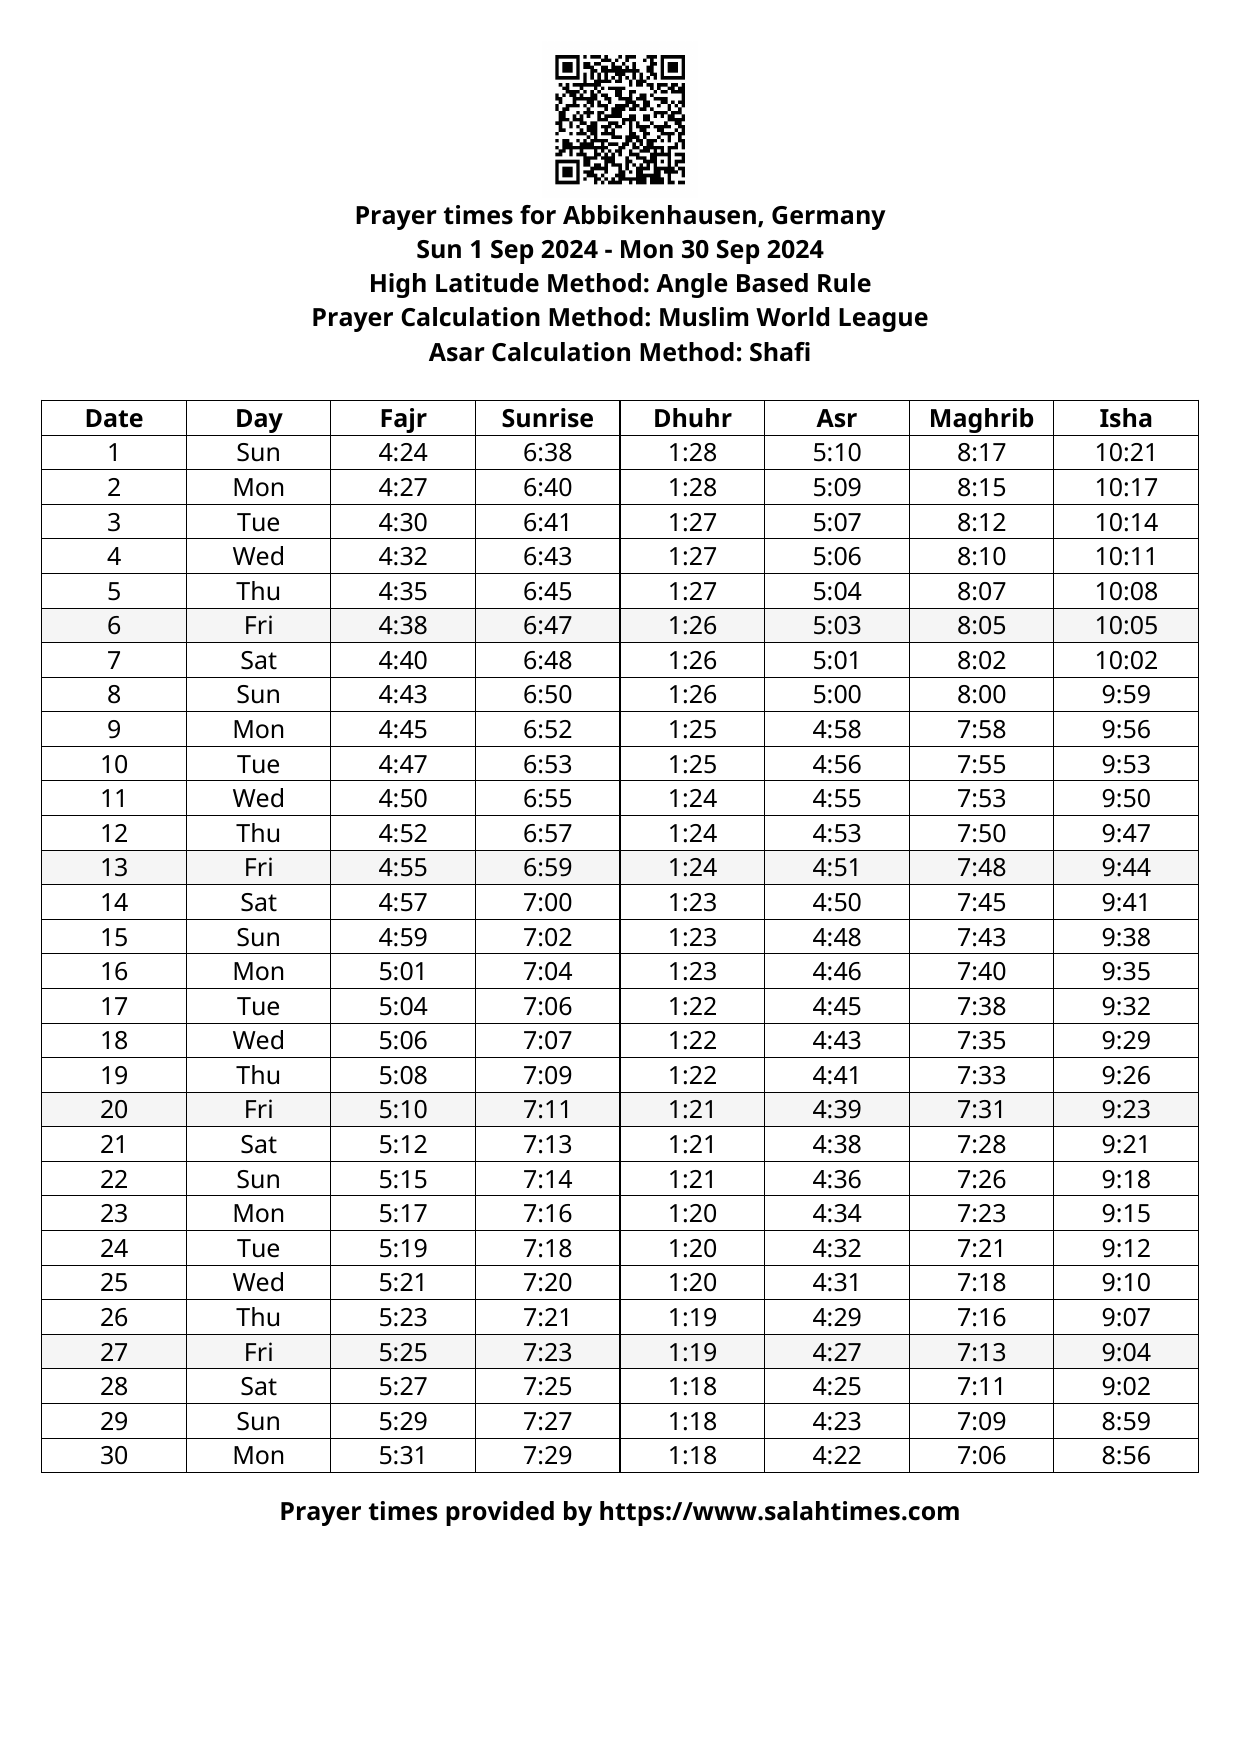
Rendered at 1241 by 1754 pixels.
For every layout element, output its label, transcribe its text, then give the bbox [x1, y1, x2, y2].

table_cell 9:56 [1054, 712, 1198, 746]
text High Latitude Method: Angle Based Rule [42, 266, 1198, 300]
table_cell 9:21 [1054, 1127, 1198, 1161]
table_cell 9:15 [1054, 1196, 1198, 1230]
table_cell 18 [42, 1024, 186, 1057]
table_cell 6:41 [476, 505, 619, 538]
table_cell 6:59 [476, 851, 619, 884]
table_cell 4:53 [765, 816, 909, 849]
table_cell 9:38 [1054, 920, 1198, 953]
table_cell 7:33 [910, 1058, 1053, 1092]
table_cell 19 [42, 1058, 186, 1092]
table_cell 1:24 [621, 816, 764, 849]
table_cell 1:18 [621, 1439, 764, 1472]
table_cell 6:47 [476, 609, 619, 642]
table_cell 5:03 [765, 609, 909, 642]
table_cell 4:45 [765, 989, 909, 1022]
table_cell 21 [42, 1127, 186, 1161]
table_cell 4:51 [765, 851, 909, 884]
table_cell 7:26 [910, 1162, 1053, 1195]
table_cell 4:36 [765, 1162, 909, 1195]
table_cell 10:17 [1054, 470, 1198, 504]
table_cell 9:04 [1054, 1335, 1198, 1368]
table_cell 7:11 [910, 1369, 1053, 1403]
table_cell 8:59 [1054, 1404, 1198, 1437]
table_cell 5:00 [765, 678, 909, 711]
table_cell 9:44 [1054, 851, 1198, 884]
table_cell 1:28 [621, 436, 764, 469]
table_cell 26 [42, 1300, 186, 1334]
table_cell 7:11 [476, 1093, 619, 1126]
table_cell 1:19 [621, 1300, 764, 1334]
table_cell Sun [187, 1162, 330, 1195]
table_cell Wed [187, 539, 330, 573]
table_cell 4:56 [765, 747, 909, 780]
table_cell 4:45 [331, 712, 475, 746]
table_cell 4:39 [765, 1093, 909, 1126]
table_cell 1:27 [621, 539, 764, 573]
table_cell 4:41 [765, 1058, 909, 1092]
table_cell Sun [187, 1404, 330, 1437]
table_cell 9:26 [1054, 1058, 1198, 1092]
table_cell 8:02 [910, 643, 1053, 677]
table_cell 9:02 [1054, 1369, 1198, 1403]
table_cell 1:23 [621, 954, 764, 988]
table_cell 5:23 [331, 1300, 475, 1334]
table_cell 5:31 [331, 1439, 475, 1472]
table_cell 7:28 [910, 1127, 1053, 1161]
table_header Dhuhr [621, 401, 764, 434]
table_cell 7:58 [910, 712, 1053, 746]
table_cell Thu [187, 1300, 330, 1334]
table_cell Sun [187, 920, 330, 953]
table_cell 9:07 [1054, 1300, 1198, 1334]
table_cell 7:18 [476, 1231, 619, 1264]
table_cell 6:40 [476, 470, 619, 504]
table_cell 5:06 [331, 1024, 475, 1057]
table_cell 5:09 [765, 470, 909, 504]
table_cell 8:12 [910, 505, 1053, 538]
table_cell 7:00 [476, 885, 619, 919]
table_cell 1:28 [621, 470, 764, 504]
table_cell 23 [42, 1196, 186, 1230]
table_cell 1:25 [621, 747, 764, 780]
table_cell 5 [42, 574, 186, 607]
table_cell 4:59 [331, 920, 475, 953]
table_header Maghrib [910, 401, 1053, 434]
table_cell 5:25 [331, 1335, 475, 1368]
table_cell 15 [42, 920, 186, 953]
table_cell 10:11 [1054, 539, 1198, 573]
table_cell Wed [187, 1024, 330, 1057]
table_cell 9 [42, 712, 186, 746]
table_cell 7:06 [476, 989, 619, 1022]
table_cell 4:47 [331, 747, 475, 780]
table_cell 6:45 [476, 574, 619, 607]
table_cell 7:16 [910, 1300, 1053, 1334]
table_cell 7:14 [476, 1162, 619, 1195]
table_cell Sun [187, 436, 330, 469]
table_cell 9:32 [1054, 989, 1198, 1022]
table_cell 4:40 [331, 643, 475, 677]
table_cell 8:56 [1054, 1439, 1198, 1472]
table_cell 6:50 [476, 678, 619, 711]
table_cell 1:20 [621, 1196, 764, 1230]
table_cell 7:13 [476, 1127, 619, 1161]
table_cell 9:41 [1054, 885, 1198, 919]
table_cell 7:31 [910, 1093, 1053, 1126]
table_cell 7:16 [476, 1196, 619, 1230]
text Sun 1 Sep 2024 - Mon 30 Sep 2024 [42, 232, 1198, 266]
table_cell 24 [42, 1231, 186, 1264]
table_header Sunrise [476, 401, 619, 434]
table_cell 9:12 [1054, 1231, 1198, 1264]
table_cell 4:57 [331, 885, 475, 919]
table_cell 4:50 [765, 885, 909, 919]
table_cell 1:21 [621, 1127, 764, 1161]
text Prayer Calculation Method: Muslim World League [42, 300, 1198, 334]
table_cell 7:21 [910, 1231, 1053, 1264]
text Asar Calculation Method: Shafi [42, 334, 1198, 368]
table_cell 5:07 [765, 505, 909, 538]
table_cell 1:22 [621, 1058, 764, 1092]
table_cell 9:35 [1054, 954, 1198, 988]
table_cell Fri [187, 1093, 330, 1126]
table_cell 1:26 [621, 643, 764, 677]
table_cell 7:06 [910, 1439, 1053, 1472]
table_cell 5:29 [331, 1404, 475, 1437]
table_cell 2 [42, 470, 186, 504]
table_cell 25 [42, 1266, 186, 1299]
table_cell 9:23 [1054, 1093, 1198, 1126]
table_cell 7:55 [910, 747, 1053, 780]
table_cell 4:58 [765, 712, 909, 746]
table_cell 1:20 [621, 1231, 764, 1264]
table_cell 6:57 [476, 816, 619, 849]
table_cell 8:10 [910, 539, 1053, 573]
table_cell 5:17 [331, 1196, 475, 1230]
table_cell 7:45 [910, 885, 1053, 919]
table_cell 4:32 [765, 1231, 909, 1264]
table_cell 7:07 [476, 1024, 619, 1057]
table_cell 6:48 [476, 643, 619, 677]
table_cell 7:40 [910, 954, 1053, 988]
table_cell 7:43 [910, 920, 1053, 953]
table_cell 12 [42, 816, 186, 849]
table_header Asr [765, 401, 909, 434]
table_cell 13 [42, 851, 186, 884]
table_cell Tue [187, 1231, 330, 1264]
table_cell 7:53 [910, 781, 1053, 815]
table_cell 22 [42, 1162, 186, 1195]
table_cell 7:04 [476, 954, 619, 988]
table_cell 1:23 [621, 920, 764, 953]
table_cell 1:27 [621, 505, 764, 538]
table_cell 5:01 [765, 643, 909, 677]
table_cell Sun [187, 678, 330, 711]
table_header Day [187, 401, 330, 434]
table_cell 4:22 [765, 1439, 909, 1472]
table_cell 10:08 [1054, 574, 1198, 607]
table_cell 6 [42, 609, 186, 642]
table_cell Mon [187, 1196, 330, 1230]
table_cell 14 [42, 885, 186, 919]
text Prayer times provided by https://www.salahtimes.com [42, 1494, 1198, 1528]
table_cell 5:12 [331, 1127, 475, 1161]
table_header Fajr [331, 401, 475, 434]
table_cell 7:21 [476, 1300, 619, 1334]
table_cell Tue [187, 505, 330, 538]
table_cell Mon [187, 712, 330, 746]
table_cell 4:50 [331, 781, 475, 815]
table_cell 1:22 [621, 989, 764, 1022]
table_cell 7:09 [476, 1058, 619, 1092]
table_cell 9:47 [1054, 816, 1198, 849]
table_cell 10:14 [1054, 505, 1198, 538]
table_cell 1:27 [621, 574, 764, 607]
table_cell Thu [187, 574, 330, 607]
table_cell 9:18 [1054, 1162, 1198, 1195]
table_cell 1:18 [621, 1369, 764, 1403]
table_cell 6:52 [476, 712, 619, 746]
table_cell 8:07 [910, 574, 1053, 607]
table_cell 4:35 [331, 574, 475, 607]
table_cell 10:02 [1054, 643, 1198, 677]
picture [542, 41, 699, 198]
table_cell 1:24 [621, 851, 764, 884]
table_cell Sat [187, 1369, 330, 1403]
table_cell 20 [42, 1093, 186, 1126]
table_cell Thu [187, 816, 330, 849]
table_cell 1 [42, 436, 186, 469]
table_cell 7:23 [476, 1335, 619, 1368]
table_cell 10:05 [1054, 609, 1198, 642]
table_cell 9:53 [1054, 747, 1198, 780]
table_cell 10:21 [1054, 436, 1198, 469]
table_cell 1:21 [621, 1093, 764, 1126]
table_header Date [42, 401, 186, 434]
table_cell 28 [42, 1369, 186, 1403]
table_cell 7:02 [476, 920, 619, 953]
table_cell Fri [187, 851, 330, 884]
table_cell 4:30 [331, 505, 475, 538]
table_cell 4:48 [765, 920, 909, 953]
table_cell 7:29 [476, 1439, 619, 1472]
table_cell 5:10 [765, 436, 909, 469]
table_cell 7:25 [476, 1369, 619, 1403]
table_cell 4:55 [765, 781, 909, 815]
table_cell 5:06 [765, 539, 909, 573]
table_cell 4:46 [765, 954, 909, 988]
table_cell 8 [42, 678, 186, 711]
table_cell 7:20 [476, 1266, 619, 1299]
table_cell Mon [187, 1439, 330, 1472]
table_cell 7:23 [910, 1196, 1053, 1230]
table_cell 5:15 [331, 1162, 475, 1195]
table_cell 7:27 [476, 1404, 619, 1437]
table_cell 9:10 [1054, 1266, 1198, 1299]
table_cell Mon [187, 470, 330, 504]
table_cell 1:24 [621, 781, 764, 815]
table_cell Tue [187, 747, 330, 780]
table_cell 4:38 [765, 1127, 909, 1161]
table_cell 4:55 [331, 851, 475, 884]
table_cell 11 [42, 781, 186, 815]
table_cell 4:43 [331, 678, 475, 711]
table_cell 4:32 [331, 539, 475, 573]
table_cell Wed [187, 1266, 330, 1299]
table_cell Mon [187, 954, 330, 988]
table_cell 4:31 [765, 1266, 909, 1299]
table_cell 8:05 [910, 609, 1053, 642]
table_cell Sat [187, 1127, 330, 1161]
table_cell 9:50 [1054, 781, 1198, 815]
table_cell 9:29 [1054, 1024, 1198, 1057]
table_cell 1:18 [621, 1404, 764, 1437]
table_cell 6:53 [476, 747, 619, 780]
table_cell 5:08 [331, 1058, 475, 1092]
table_cell 1:23 [621, 885, 764, 919]
table_cell 5:04 [765, 574, 909, 607]
table_cell 4:52 [331, 816, 475, 849]
table_cell 8:00 [910, 678, 1053, 711]
table_cell 7:18 [910, 1266, 1053, 1299]
table_cell 7:50 [910, 816, 1053, 849]
table_cell 5:01 [331, 954, 475, 988]
table_cell 1:22 [621, 1024, 764, 1057]
table_cell 17 [42, 989, 186, 1022]
table_cell 4:24 [331, 436, 475, 469]
table_cell 6:55 [476, 781, 619, 815]
table_cell 1:20 [621, 1266, 764, 1299]
table_header Isha [1054, 401, 1198, 434]
table_cell Sat [187, 643, 330, 677]
table_cell 4:27 [331, 470, 475, 504]
table_cell Wed [187, 781, 330, 815]
table_cell Fri [187, 609, 330, 642]
table_cell 7 [42, 643, 186, 677]
table_cell 10 [42, 747, 186, 780]
table_cell 4:23 [765, 1404, 909, 1437]
table_cell 1:19 [621, 1335, 764, 1368]
table_cell 5:21 [331, 1266, 475, 1299]
table_cell Thu [187, 1058, 330, 1092]
table_cell 3 [42, 505, 186, 538]
text Prayer times for Abbikenhausen, Germany [42, 198, 1198, 232]
table_cell 4:25 [765, 1369, 909, 1403]
table_cell 4:43 [765, 1024, 909, 1057]
table_cell 8:15 [910, 470, 1053, 504]
table_cell 1:21 [621, 1162, 764, 1195]
table_cell 27 [42, 1335, 186, 1368]
table_cell 7:48 [910, 851, 1053, 884]
table_cell 1:26 [621, 678, 764, 711]
table_cell 7:13 [910, 1335, 1053, 1368]
table_cell Tue [187, 989, 330, 1022]
table_cell 5:04 [331, 989, 475, 1022]
table_cell 6:38 [476, 436, 619, 469]
table_cell Fri [187, 1335, 330, 1368]
table_cell 9:59 [1054, 678, 1198, 711]
table_cell 4:27 [765, 1335, 909, 1368]
table_cell 1:26 [621, 609, 764, 642]
table_cell 4 [42, 539, 186, 573]
table_cell 29 [42, 1404, 186, 1437]
table_cell 30 [42, 1439, 186, 1472]
table_cell 5:19 [331, 1231, 475, 1264]
table_cell 7:09 [910, 1404, 1053, 1437]
table_cell 1:25 [621, 712, 764, 746]
table_cell 6:43 [476, 539, 619, 573]
table_cell 4:34 [765, 1196, 909, 1230]
table_cell 7:35 [910, 1024, 1053, 1057]
table_cell 8:17 [910, 436, 1053, 469]
table_cell 4:38 [331, 609, 475, 642]
table_cell 16 [42, 954, 186, 988]
table_cell 4:29 [765, 1300, 909, 1334]
table_cell Sat [187, 885, 330, 919]
table_cell 5:10 [331, 1093, 475, 1126]
table_cell 7:38 [910, 989, 1053, 1022]
table_cell 5:27 [331, 1369, 475, 1403]
